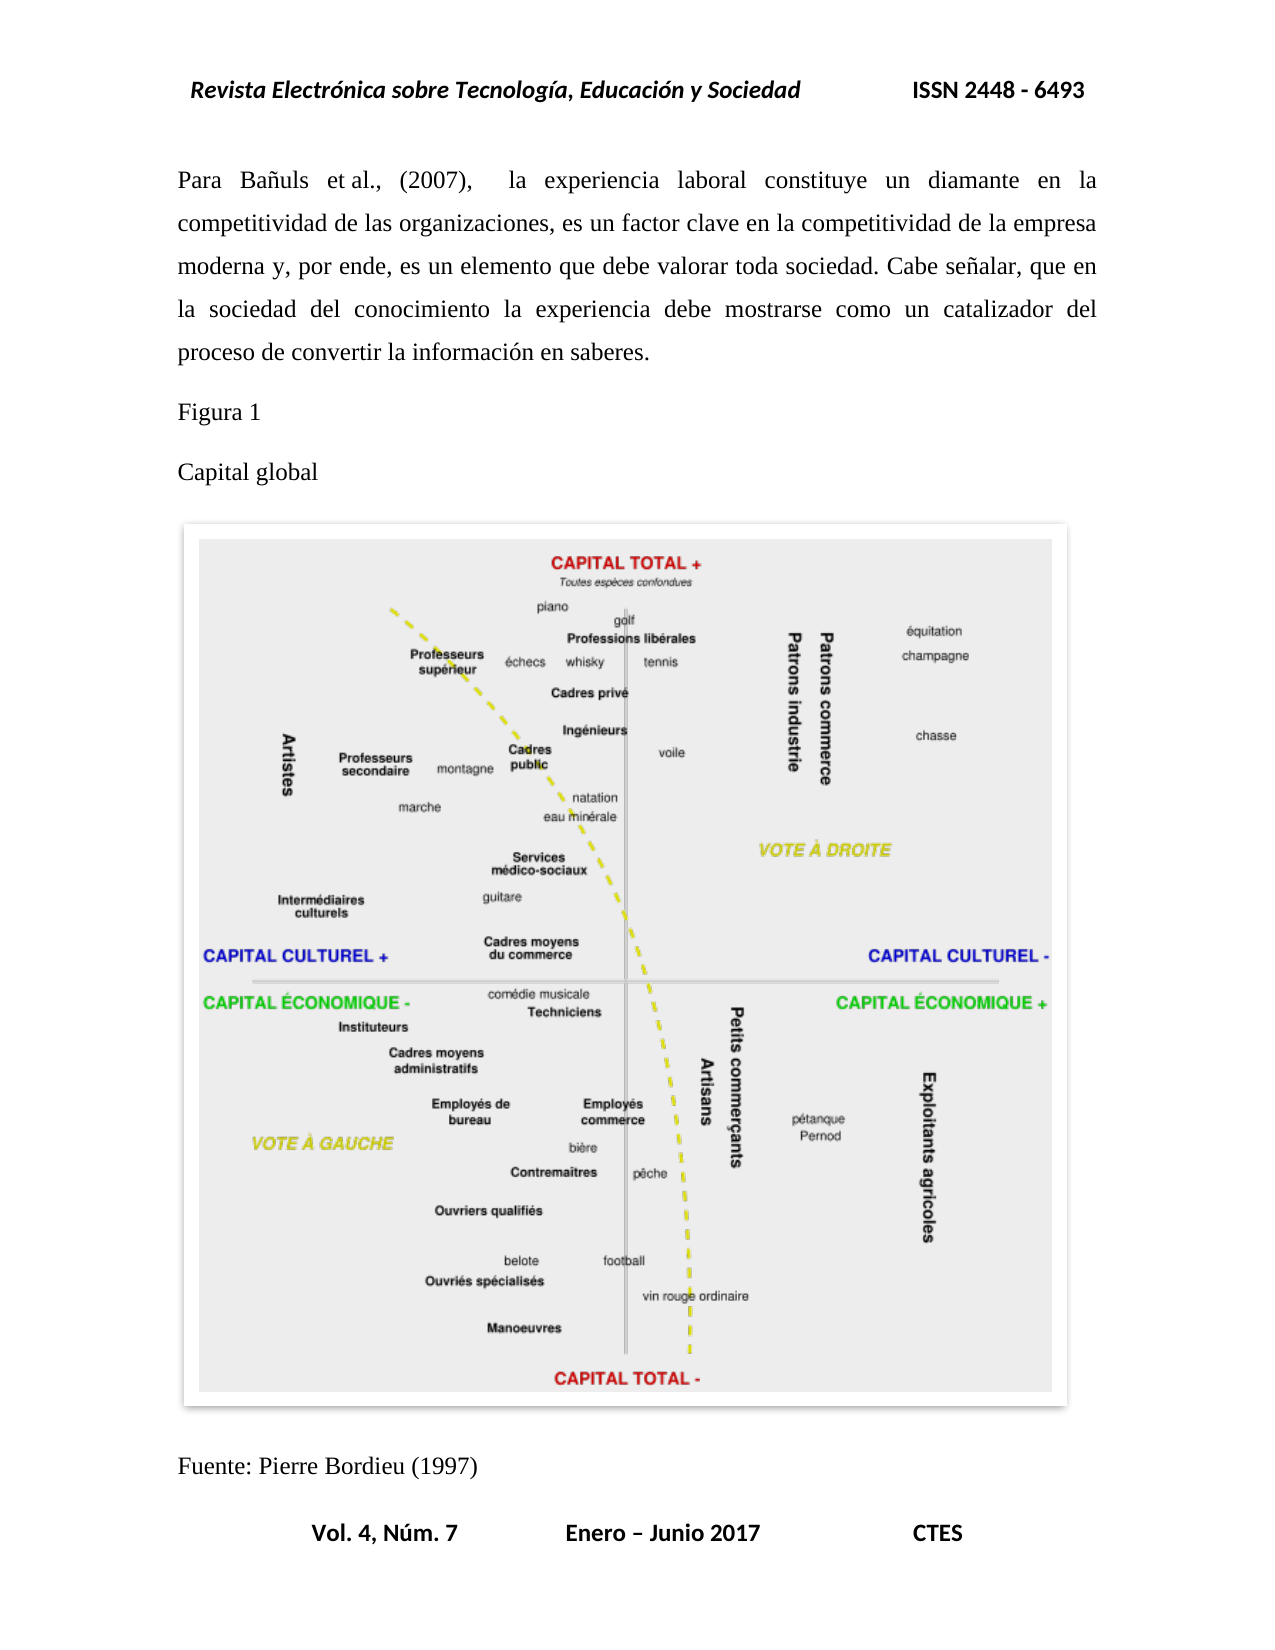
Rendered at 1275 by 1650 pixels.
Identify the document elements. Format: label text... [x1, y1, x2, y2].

text Para Bañuls et al., (2007), la experiencia laboral constituye un diamante en la competitividad de las organizaciones, es un factor clave en la competitividad de la empresa moderna y, por ende, es un elemento que debe valorar toda sociedad. Cabe señalar, que en la sociedad del conocimiento la experiencia debe mostrarse como un catalizador del proceso de convertir la información en saberes. [177, 165, 1098, 366]
picture [199, 539, 1052, 1392]
text Fuente: Pierre Bordieu (1997) [177, 1451, 1098, 1480]
text Capital global [177, 457, 1098, 486]
text Figura 1 [177, 397, 1098, 426]
